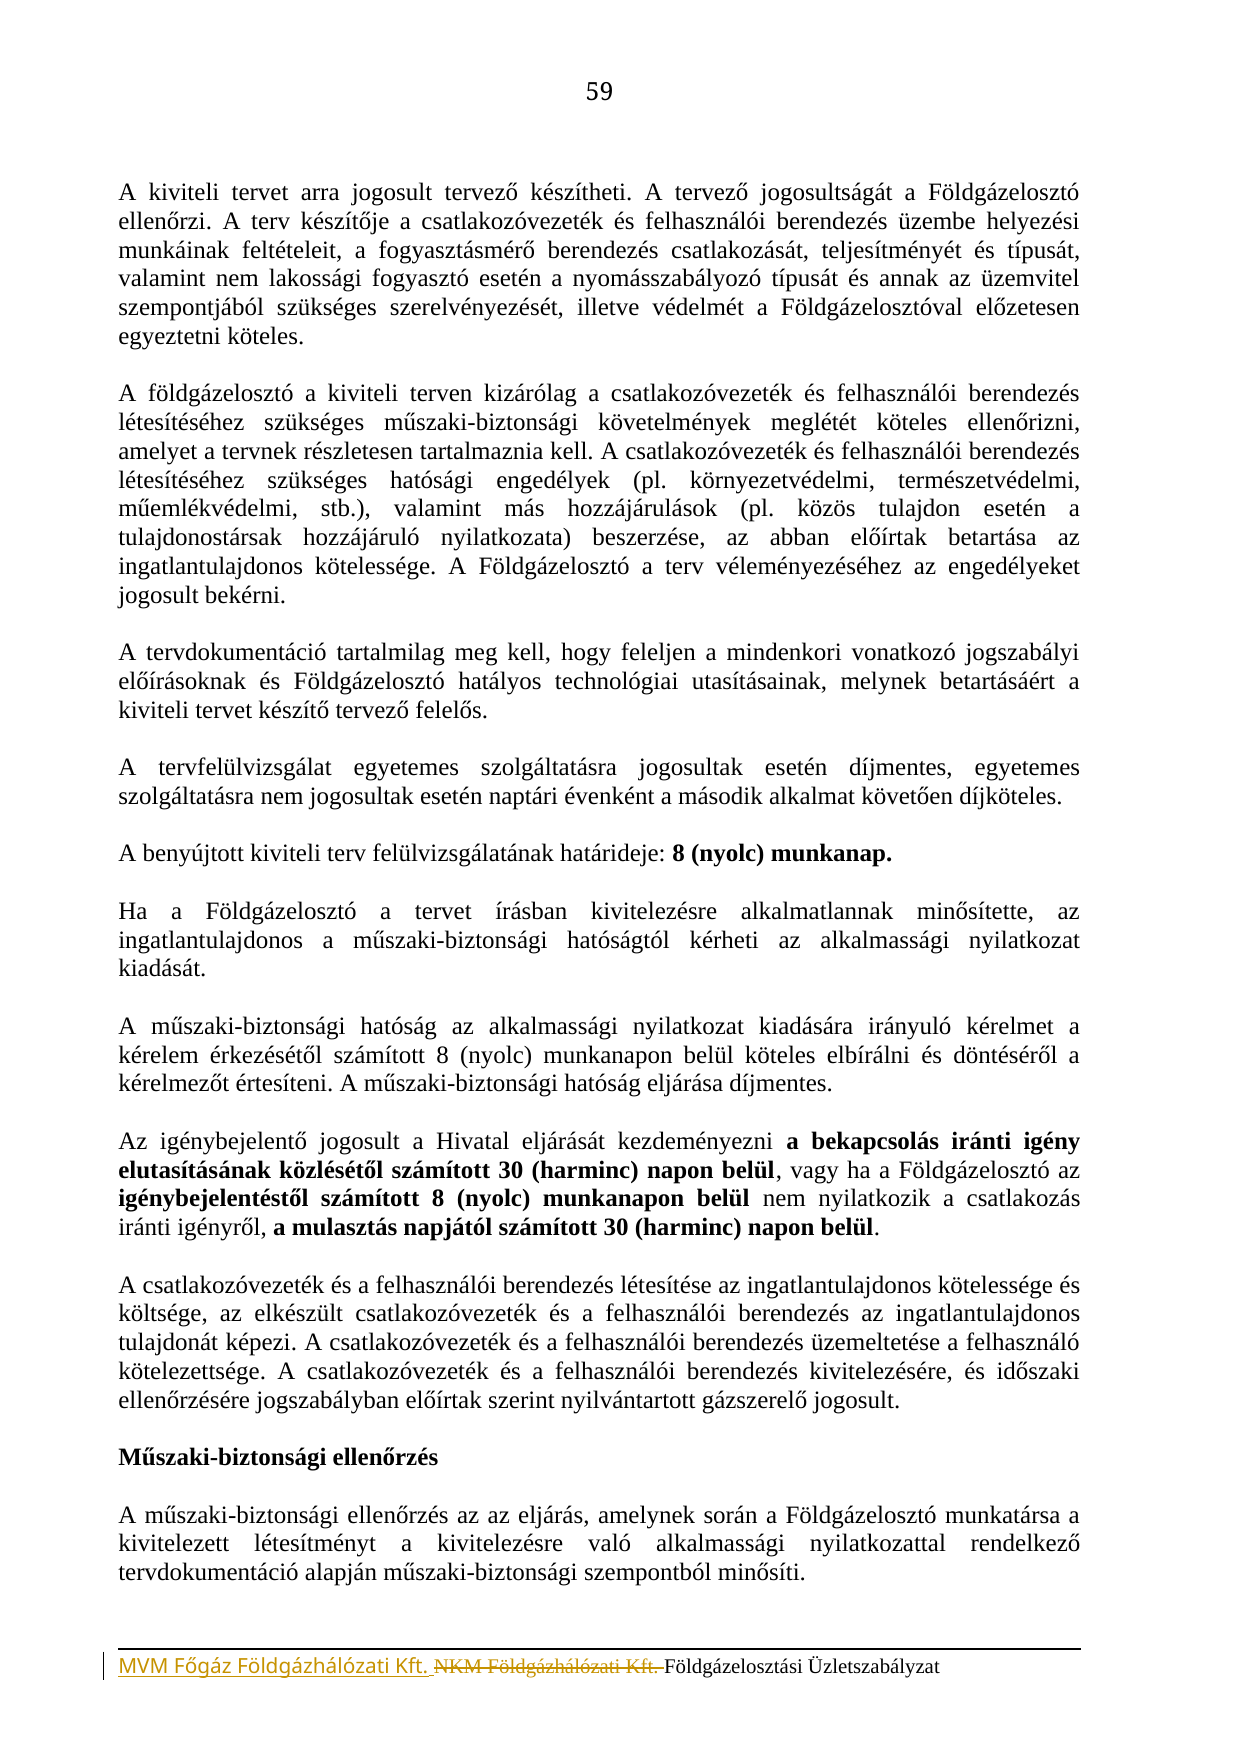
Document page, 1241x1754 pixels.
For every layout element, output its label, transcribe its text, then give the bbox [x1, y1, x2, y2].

text A tervdokumentáció tartalmilag meg kell, hogy feleljen a mindenkori vonatkozó jogszabályi előírásoknak és Földgázelosztó hatályos technológiai utasításainak, melynek betartásáért a kiviteli tervet készítő tervező felelős. [118, 637, 1081, 723]
text A műszaki-biztonsági hatóság az alkalmassági nyilatkozat kiadására irányuló kérelmet a kérelem érkezésétől számított 8 (nyolc) munkanapon belül köteles elbírálni és döntéséről a kérelmezőt értesíteni. A műszaki-biztonsági hatóság eljárása díjmentes. [118, 1011, 1081, 1097]
text A földgázelosztó a kiviteli terven kizárólag a csatlakozóvezeték és felhasználói berendezés létesítéséhez szükséges műszaki-biztonsági követelmények meglétét köteles ellenőrizni, amelyet a tervnek részletesen tartalmaznia kell. A csatlakozóvezeték és felhasználói berendezés létesítéséhez szükséges hatósági engedélyek (pl. környezetvédelmi, természetvédelmi, műemlékvédelmi, stb.), valamint más hozzájárulások (pl. közös tulajdon esetén a tulajdonostársak hozzájáruló nyilatkozata) beszerzése, az abban előírtak betartása az ingatlantulajdonos kötelessége. A Földgázelosztó a terv véleményezéséhez az engedélyeket jogosult bekérni. [118, 378, 1081, 608]
text A csatlakozóvezeték és a felhasználói berendezés létesítése az ingatlantulajdonos kötelessége és költsége, az elkészült csatlakozóvezeték és a felhasználói berendezés az ingatlantulajdonos tulajdonát képezi. A csatlakozóvezeték és a felhasználói berendezés üzemeltetése a felhasználó kötelezettsége. A csatlakozóvezeték és a felhasználói berendezés kivitelezésére, és időszaki ellenőrzésére jogszabályban előírtak szerint nyilvántartott gázszerelő jogosult. [118, 1270, 1081, 1413]
text Az igénybejelentő jogosult a Hivatal eljárását kezdeményezni a bekapcsolás iránti igény elutasításának közlésétől számított 30 (harminc) napon belül, vagy ha a Földgázelosztó az igénybejelentéstől számított 8 (nyolc) munkanapon belül nem nyilatkozik a csatlakozás iránti igényről, a mulasztás napjától számított 30 (harminc) napon belül. [118, 1126, 1081, 1241]
text Műszaki-biztonsági ellenőrzés [118, 1442, 1081, 1471]
text A kiviteli tervet arra jogosult tervező készítheti. A tervező jogosultságát a Földgázelosztó ellenőrzi. A terv készítője a csatlakozóvezeték és felhasználói berendezés üzembe helyezési munkáinak feltételeit, a fogyasztásmérő berendezés csatlakozását, teljesítményét és típusát, valamint nem lakossági fogyasztó esetén a nyomásszabályozó típusát és annak az üzemvitel szempontjából szükséges szerelvényezését, illetve védelmét a Földgázelosztóval előzetesen egyeztetni köteles. [118, 177, 1081, 350]
text Ha a Földgázelosztó a tervet írásban kivitelezésre alkalmatlannak minősítette, az ingatlantulajdonos a műszaki-biztonsági hatóságtól kérheti az alkalmassági nyilatkozat kiadását. [118, 896, 1081, 982]
text A benyújtott kiviteli terv felülvizsgálatának határideje: 8 (nyolc) munkanap. [118, 838, 1081, 867]
text A műszaki-biztonsági ellenőrzés az az eljárás, amelynek során a Földgázelosztó munkatársa a kivitelezett létesítményt a kivitelezésre való alkalmassági nyilatkozattal rendelkező tervdokumentáció alapján műszaki-biztonsági szempontból minősíti. [118, 1500, 1081, 1586]
text A tervfelülvizsgálat egyetemes szolgáltatásra jogosultak esetén díjmentes, egyetemes szolgáltatásra nem jogosultak esetén naptári évenként a második alkalmat követően díjköteles. [118, 752, 1081, 810]
